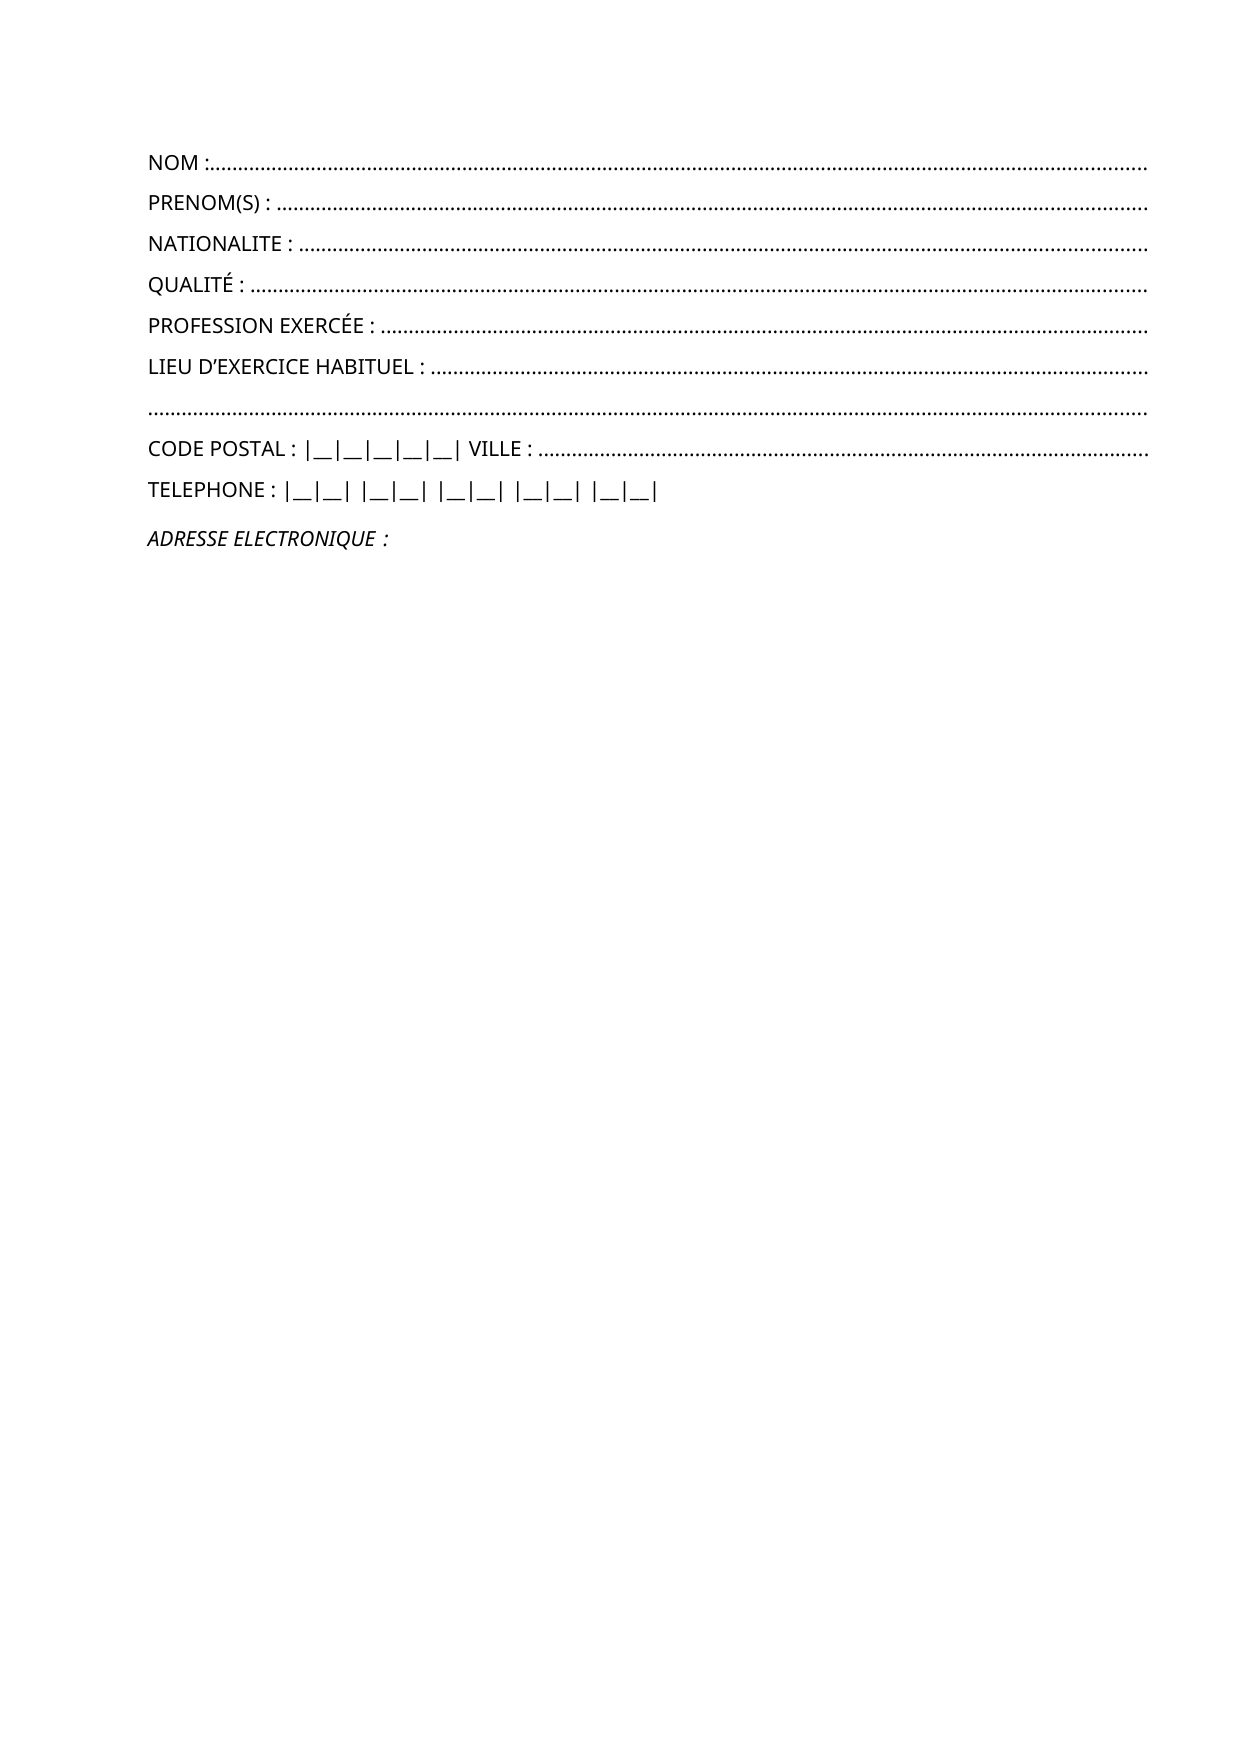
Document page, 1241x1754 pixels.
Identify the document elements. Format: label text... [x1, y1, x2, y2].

text NATIONALITE : [148, 229, 1093, 258]
text PRENOM(S) : [148, 188, 1093, 217]
text profession exercée : [148, 311, 1093, 340]
text ADRESSE ELECTRONIQUE : [148, 524, 1093, 553]
text NOM : [148, 148, 1093, 176]
text CODE POSTAL : |__|__|__|__|__| VILLE : [148, 434, 1093, 463]
text Qualité : [148, 270, 1093, 299]
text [148, 475, 1093, 503]
text LIEU D’EXERCICE HABITUEL : [148, 352, 1093, 381]
